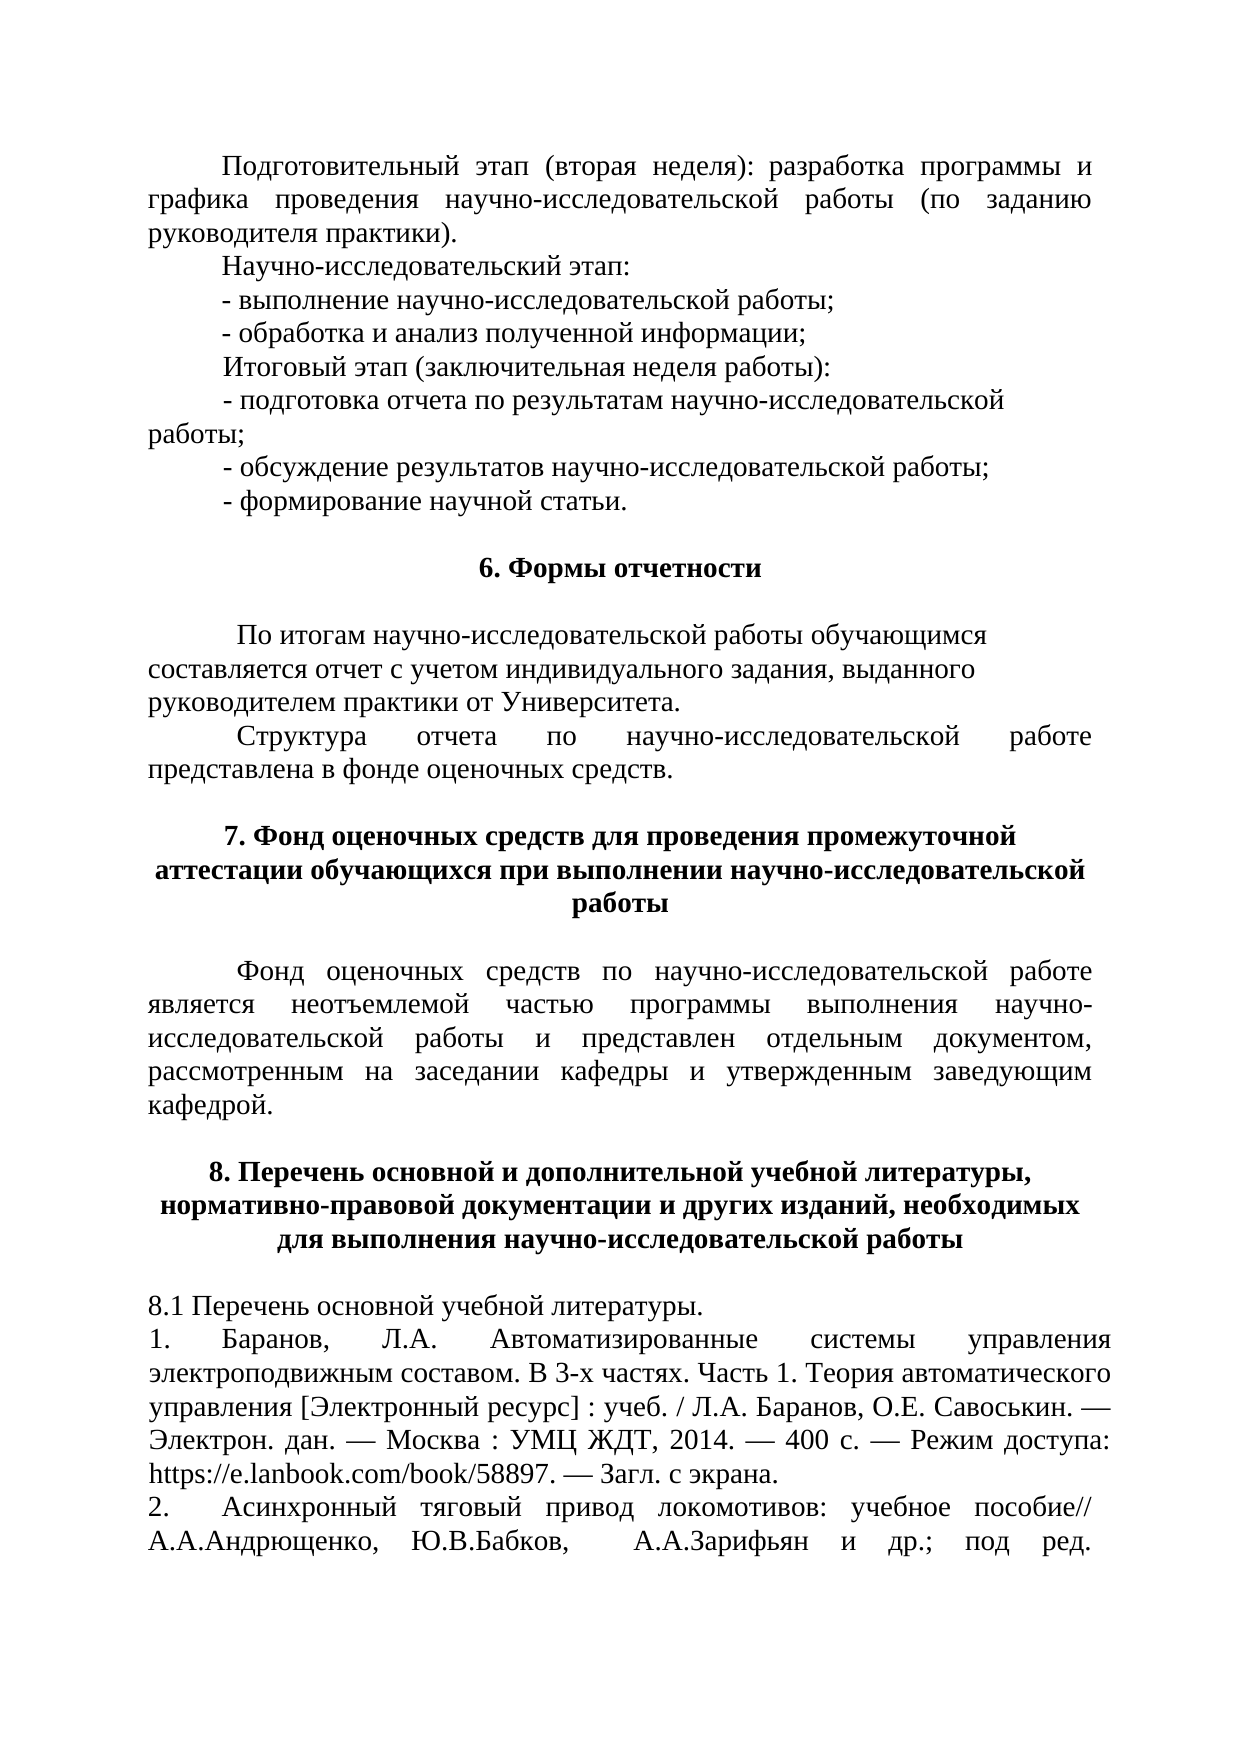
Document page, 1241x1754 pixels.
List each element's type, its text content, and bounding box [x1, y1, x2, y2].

text Подготовительный этап (вторая неделя): разработка программы и графика проведения научно-исследовательской работы (по заданию руководителя практики). [148, 148, 1092, 248]
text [148, 1489, 1093, 1556]
text По итогам научно-исследовательской работы обучающимся составляется отчет с учетом индивидуального задания, выданного руководителем практики от Университета. [148, 617, 1092, 718]
text Структура отчета по научно-исследовательской работе представлена в фонде оценочных средств. [148, 718, 1092, 785]
text - выполнение научно-исследовательской работы; [148, 282, 1092, 315]
text Фонд оценочных средств по научно-исследовательской работе является неотъемлемой частью программы выполнения научно-исследовательской работы и представлен отдельным документом, рассмотренным на заседании кафедры и утвержденным заведующим кафедрой. [148, 953, 1092, 1120]
text - формирование научной статьи. [148, 483, 1092, 517]
text 6. Формы отчетности [148, 550, 1092, 584]
text 1. Баранов, Л.А. Автоматизированные системы управления электроподвижным составом. В 3-х частях. Часть 1. Теория автоматического управления [Электронный ресурс] : учеб. / Л.А. Баранов, О.Е. Савоськин. — Электрон. дан. — Москва : УМЦ ЖДТ, 2014. — 400 с. — Режим доступа: https://e.lanbook.com/book/58897. — Загл. с экрана. [149, 1322, 1112, 1489]
text 8. Перечень основной и дополнительной учебной литературы, нормативно-правовой документации и других изданий, необходимых для выполнения научно-исследовательской работы [148, 1154, 1092, 1254]
text Итоговый этап (заключительная неделя работы): [148, 349, 1092, 382]
text 7. Фонд оценочных средств для проведения промежуточной аттестации обучающихся при выполнении научно-исследовательской работы [148, 818, 1092, 919]
text 8.1 Перечень основной учебной литературы. [148, 1288, 1092, 1322]
text - обсуждение результатов научно-исследовательской работы; [148, 449, 1092, 483]
text - подготовка отчета по результатам научно-исследовательской работы; [148, 382, 1092, 449]
text Научно-исследовательский этап: [148, 248, 1092, 282]
text - обработка и анализ полученной информации; [148, 315, 1092, 349]
